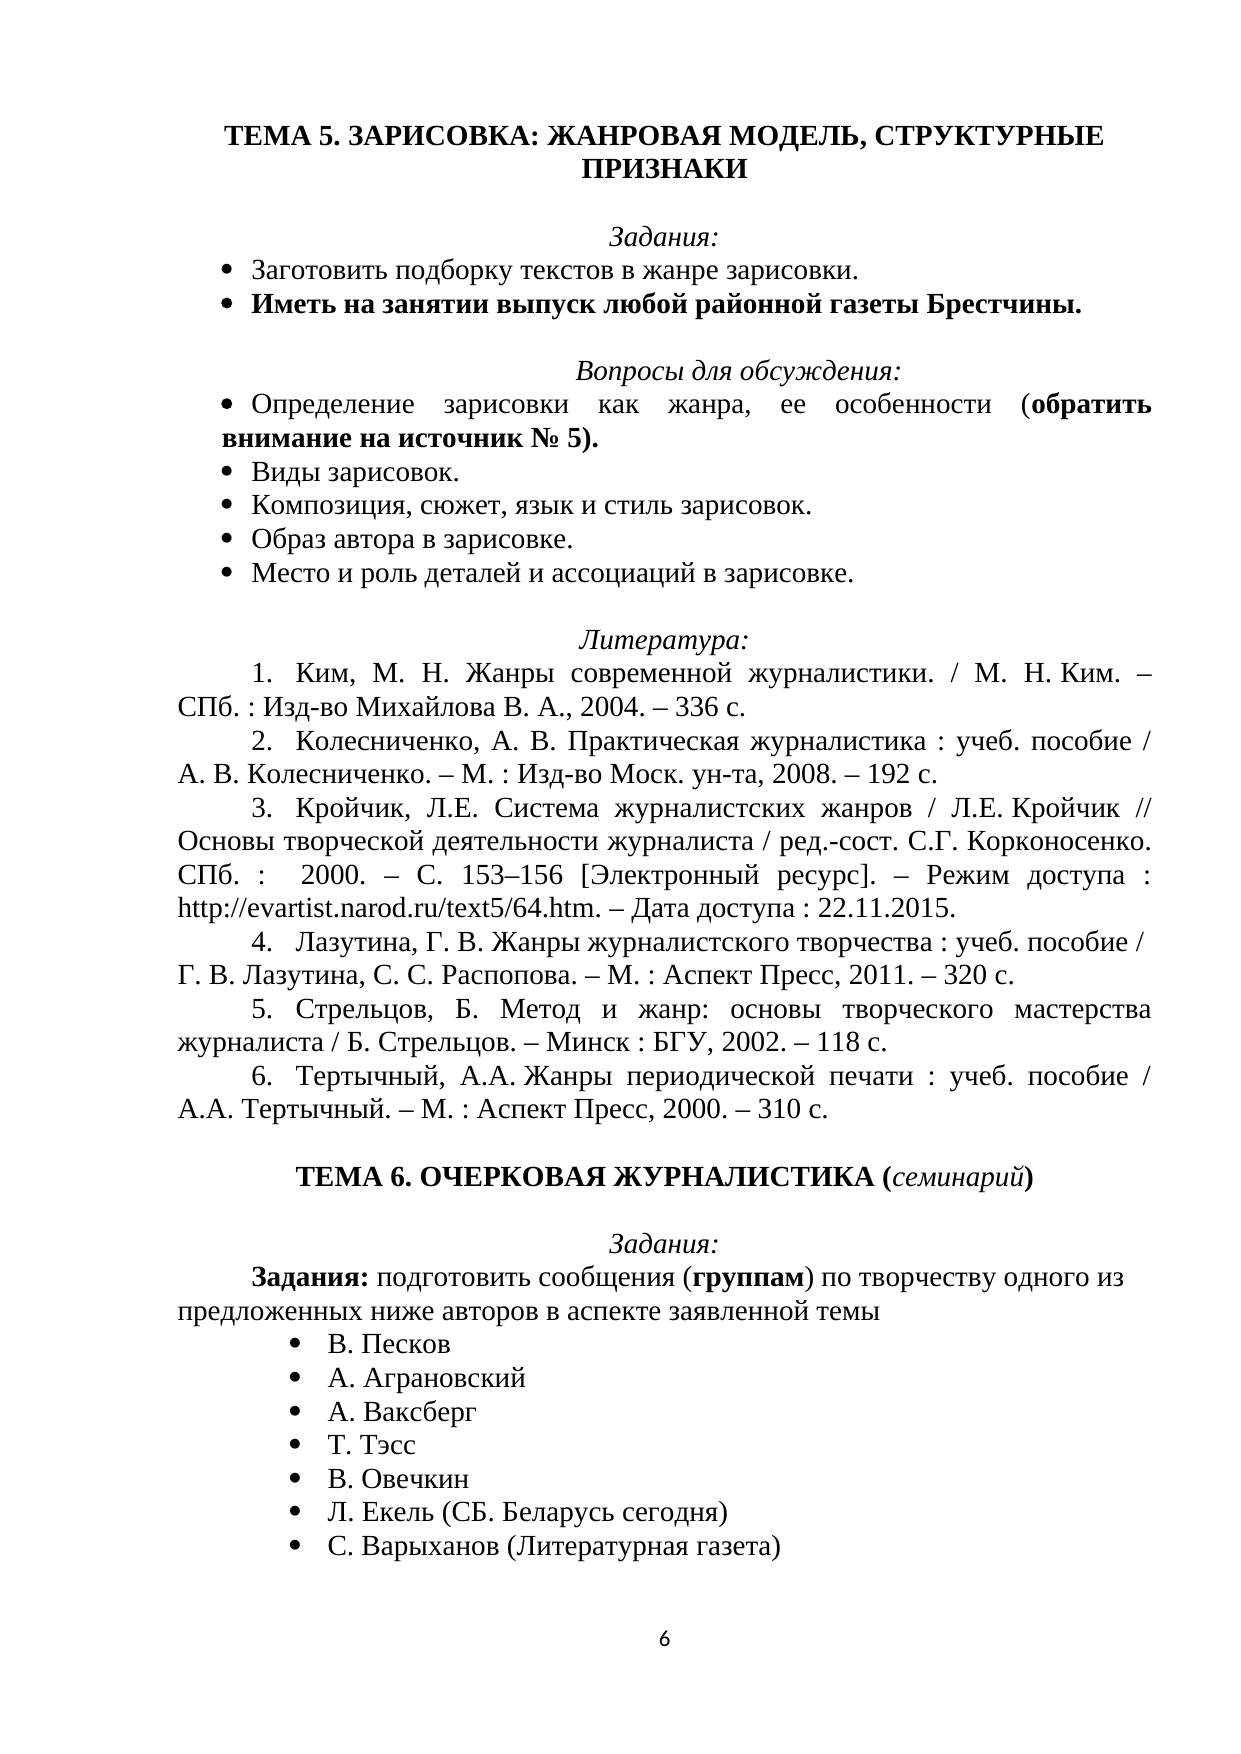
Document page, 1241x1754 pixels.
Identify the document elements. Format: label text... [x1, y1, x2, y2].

list Виды зарисовок. [222, 454, 1152, 487]
list Определение зарисовки как жанра, ее особенности (обратить внимание на источник № 5). [222, 387, 1152, 454]
list А. Аграновский [290, 1360, 1152, 1394]
list Ким, М. Н. Жанры современной журналистики. / М. Н. Ким. – СПб. : Изд-во Михайлова В. А., 2004. – 336 с. [177, 656, 1152, 723]
list С. Варыханов (Литературная газета) [290, 1528, 1152, 1562]
list В. Песков [290, 1326, 1152, 1360]
list Место и роль деталей и ассоциаций в зарисовке. [222, 555, 1152, 588]
list Композиция, сюжет, язык и стиль зарисовок. [222, 487, 1152, 521]
list Лазутина, Г. В. Жанры журналистского творчества : учеб. пособие / Г. В. Лазутина, С. С. Распопова. – М. : Аспект Пресс, 2011. – 320 с. [177, 924, 1152, 991]
list Кройчик, Л.Е. Система журналистских жанров / Л.Е. Кройчик // Основы творческой деятельности журналиста / ред.-сост. С.Г. Корконосенко. СПб. : 2000. – С. 153–156 [Электронный ресурс]. – Режим доступа : http://evartist.narod.ru/text5/64.htm. – Дата доступа : 22.11.2015. [177, 790, 1152, 924]
text Задания: [177, 1226, 1152, 1259]
text ТЕМА 6. ОЧЕРКОВАЯ ЖУРНАЛИСТИКА (семинарий) [177, 1159, 1152, 1192]
text Задания: [177, 219, 1152, 252]
list Заготовить подборку текстов в жанре зарисовки. [177, 252, 1152, 286]
list Иметь на занятии выпуск любой районной газеты Брестчины. [177, 286, 1152, 319]
list В. Овечкин [290, 1461, 1152, 1494]
list А. Ваксберг [290, 1394, 1152, 1427]
text Задания: подготовить сообщения (группам) по творчеству одного из предложенных ниже авторов в аспекте заявленной темы [177, 1259, 1152, 1326]
text Литература: [177, 622, 1152, 656]
list Вопросы для обсуждения: [326, 353, 1152, 387]
list Л. Екель (СБ. Беларусь сегодня) [290, 1494, 1152, 1528]
list Образ автора в зарисовке. [222, 521, 1152, 555]
list Т. Тэсс [290, 1427, 1152, 1461]
text ТЕМА 5. ЗАРИСОВКА: ЖАНРОВАЯ МОДЕЛЬ, СТРУКТУРНЫЕ ПРИЗНАКИ [177, 118, 1152, 185]
list Стрельцов, Б. Метод и жанр: основы творческого мастерства журналиста / Б. Стрельцов. – Минск : БГУ, 2002. – 118 с. [177, 991, 1152, 1058]
list Колесниченко, А. В. Практическая журналистика : учеб. пособие / А. В. Колесниченко. – М. : Изд-во Моск. ун-та, 2008. – 192 с. [177, 723, 1152, 790]
list Тертычный, А.А. Жанры периодической печати : учеб. пособие / А.А. Тертычный. – М. : Аспект Пресс, 2000. – 310 с. [177, 1058, 1152, 1125]
